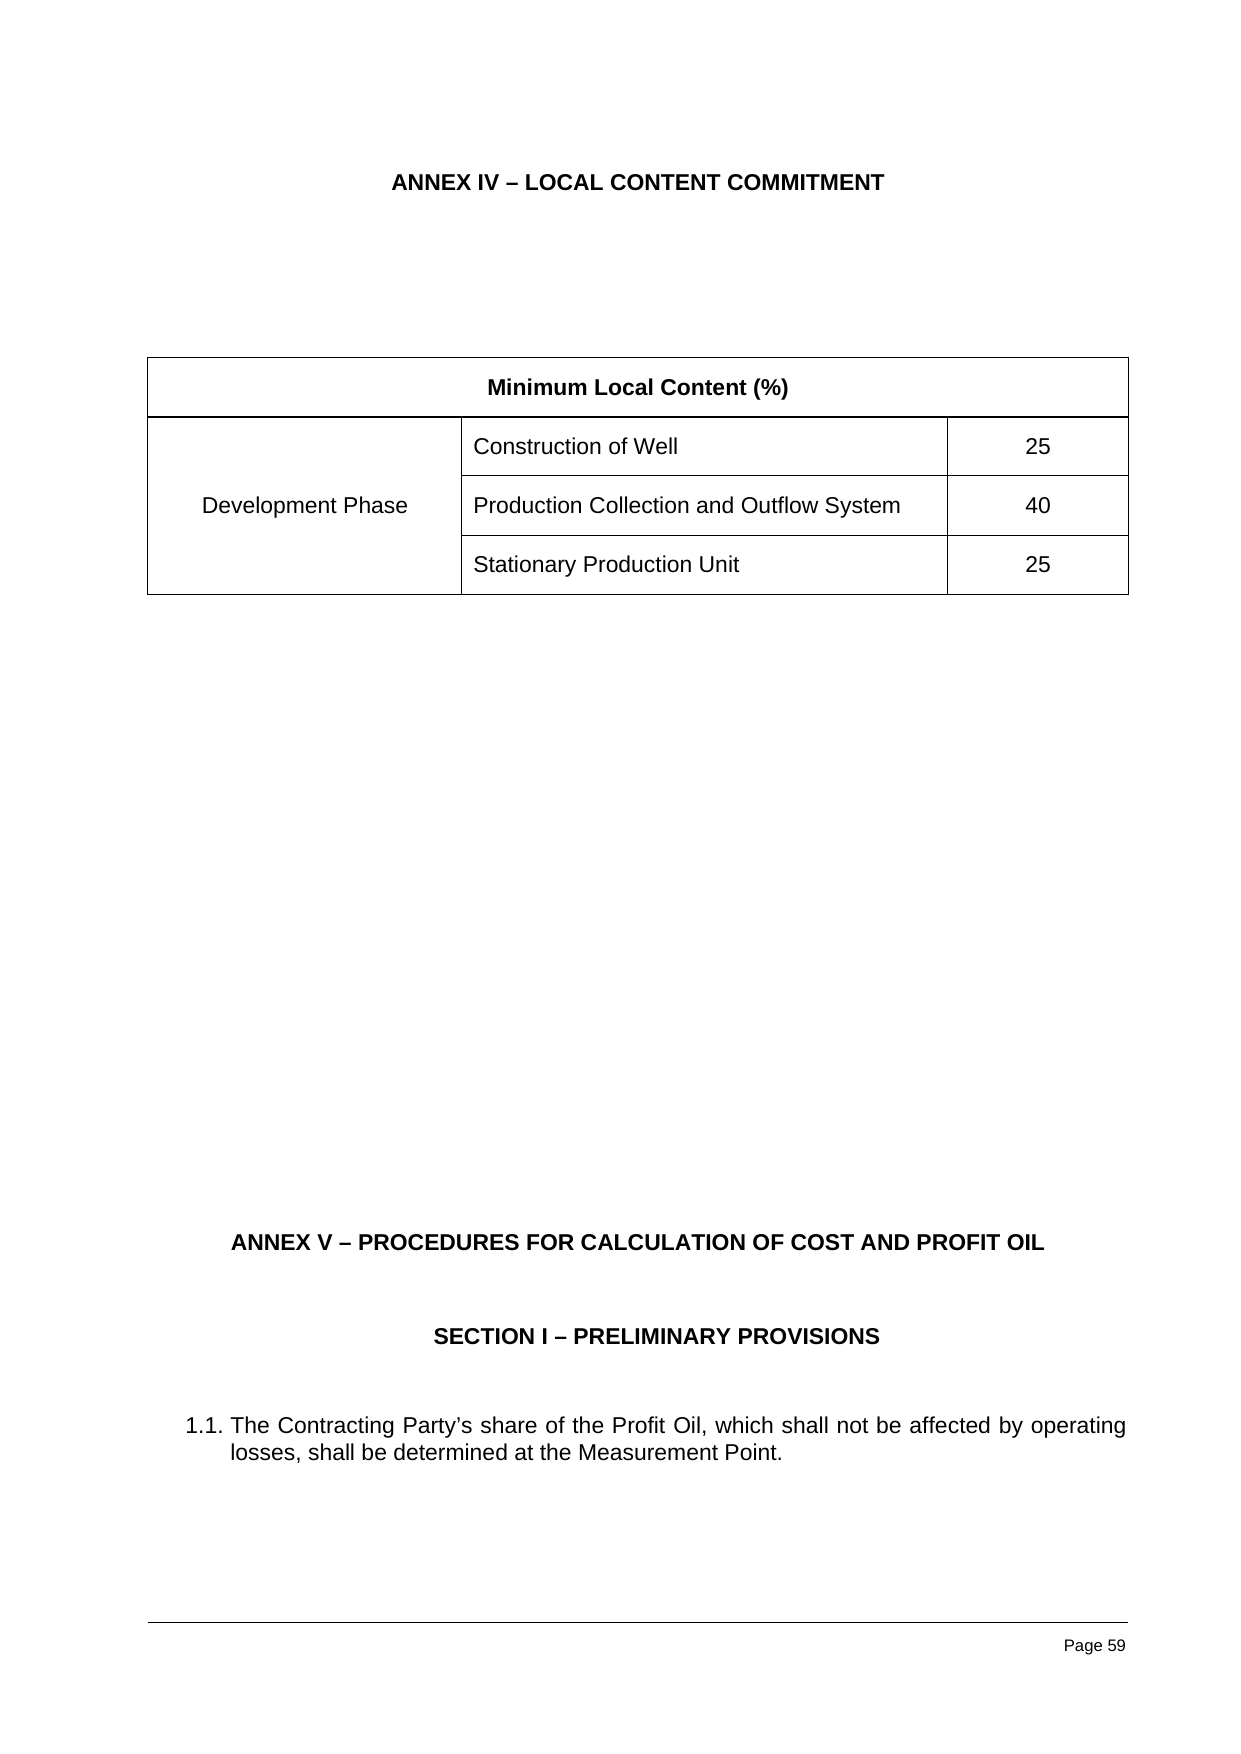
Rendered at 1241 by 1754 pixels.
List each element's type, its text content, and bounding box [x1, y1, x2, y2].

text ANNEX IV – LOCAL CONTENT COMMITMENT [148, 168, 1128, 195]
table_cell Stationary Production Unit [462, 536, 947, 593]
table_cell Development Phase [148, 418, 461, 593]
table_cell Production Collection and Outflow System [462, 476, 947, 534]
text ANNEX V – PROCEDURES FOR CALCULATION OF COST AND PROFIT OIL [148, 1229, 1128, 1255]
table_cell 25 [948, 536, 1128, 593]
table_header Minimum Local Content (%) [148, 358, 1128, 416]
table_cell Construction of Well [462, 418, 947, 475]
table_cell 25 [948, 418, 1128, 475]
table_cell 40 [948, 476, 1128, 534]
text SECTION I – PRELIMINARY PROVISIONS [148, 1323, 1128, 1349]
text The Contracting Party’s share of the Profit Oil, which shall not be affected by operating losses, shall be determined at the Measurement Point. [185, 1412, 1128, 1465]
